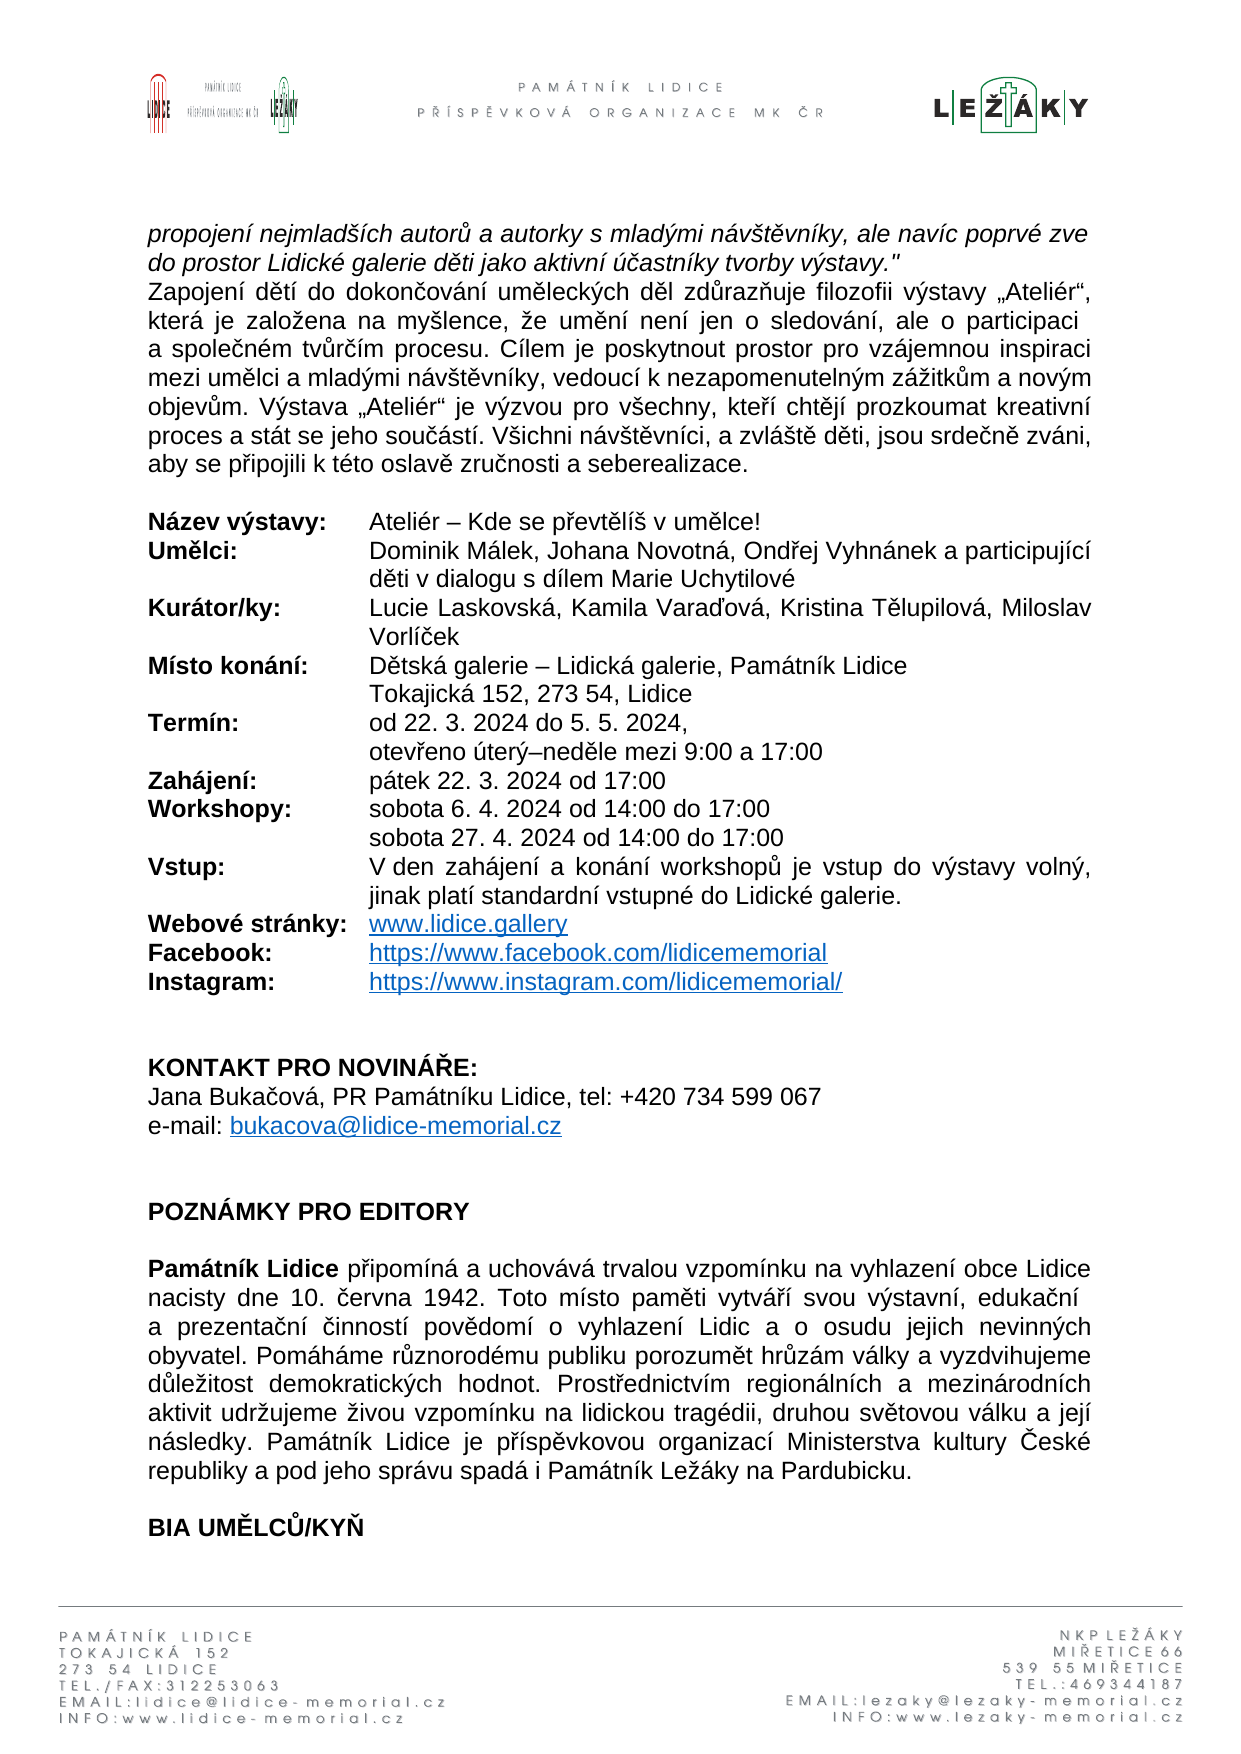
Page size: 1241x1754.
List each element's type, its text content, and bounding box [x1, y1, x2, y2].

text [148, 219, 1093, 277]
text sobota 27. 4. 2024 od 14:00 do 17:00 [148, 823, 1093, 852]
text Facebook: https://www.facebook.com/lidicememorial [148, 938, 1093, 967]
text Kurátor/ky: Lucie Laskovská, Kamila Varaďová, Kristina Tělupilová, Miloslav Vorlíček [148, 593, 1093, 651]
text Tokajická 152, 273 54, Lidice [295, 679, 1093, 708]
text Zapojení dětí do dokončování uměleckých děl zdůrazňuje filozofii výstavy „Ateliér“, která je založena na myšlence, že umění není jen o sledování, ale o participaci a společném tvůrčím procesu. Cílem je poskytnout prostor pro vzájemnou inspiraci mezi umělci a mladými návštěvníky, vedoucí k nezapomenutelným zážitkům a novým objevům. Výstava „Ateliér“ je výzvou pro všechny, kteří chtějí prozkoumat kreativní proces a stát se jeho součástí. Všichni návštěvníci, a zvláště děti, jsou srdečně zváni, aby se připojili k této oslavě zručnosti a seberealizace. [148, 277, 1093, 478]
text Památník Lidice připomíná a uchovává trvalou vzpomínku na vyhlazení obce Lidice nacisty dne 10. června 1942. Toto místo paměti vytváří svou výstavní, edukační a prezentační činností povědomí o vyhlazení Lidic a o osudu jejich nevinných obyvatel. Pomáháme různorodému publiku porozumět hrůzám války a vyzdvihujeme důležitost demokratických hodnot. Prostřednictvím regionálních a mezinárodních aktivit udržujeme živou vzpomínku na lidickou tragédii, druhou světovou válku a její následky. Památník Lidice je příspěvkovou organizací Ministerstva kultury České republiky a pod jeho správu spadá i Památník Ležáky na Pardubicku. [148, 1254, 1093, 1484]
text Webové stránky: www.lidice.gallery [148, 909, 1093, 938]
text Zahájení: pátek 22. 3. 2024 od 17:00 [148, 766, 1093, 794]
text Vstup: V den zahájení a konání workshopů je vstup do výstavy volný, jinak platí standardní vstupné do Lidické galerie. [148, 852, 1093, 909]
text Název výstavy: Ateliér – Kde se převtělíš v umělce! [148, 478, 1093, 536]
text Místo konání: Dětská galerie – Lidická galerie, Památník Lidice [148, 651, 1093, 679]
text BIA UMĚLCŮ/KYŇ [148, 1513, 1093, 1542]
text Termín: od 22. 3. 2024 do 5. 5. 2024, [148, 708, 1093, 737]
text otevřeno úterý–neděle mezi 9:00 a 17:00 [295, 737, 1093, 766]
text Workshopy: sobota 6. 4. 2024 od 14:00 do 17:00 [148, 794, 1093, 823]
text Jana Bukačová, PR Památníku Lidice, tel: +420 734 599 067 [148, 1082, 1093, 1111]
text Instagram: https://www.instagram.com/lidicememorial/ [148, 967, 1093, 996]
text Umělci: Dominik Málek, Johana Novotná, Ondřej Vyhnánek a participující děti v dialogu s dílem Marie Uchytilové [148, 536, 1093, 593]
text POZNÁMKY PRO EDITORY [148, 1197, 1093, 1226]
text KONTAKT PRO NOVINÁŘE: [148, 1053, 1093, 1082]
text e-mail: bukacova@lidice-memorial.cz [148, 1111, 1093, 1139]
